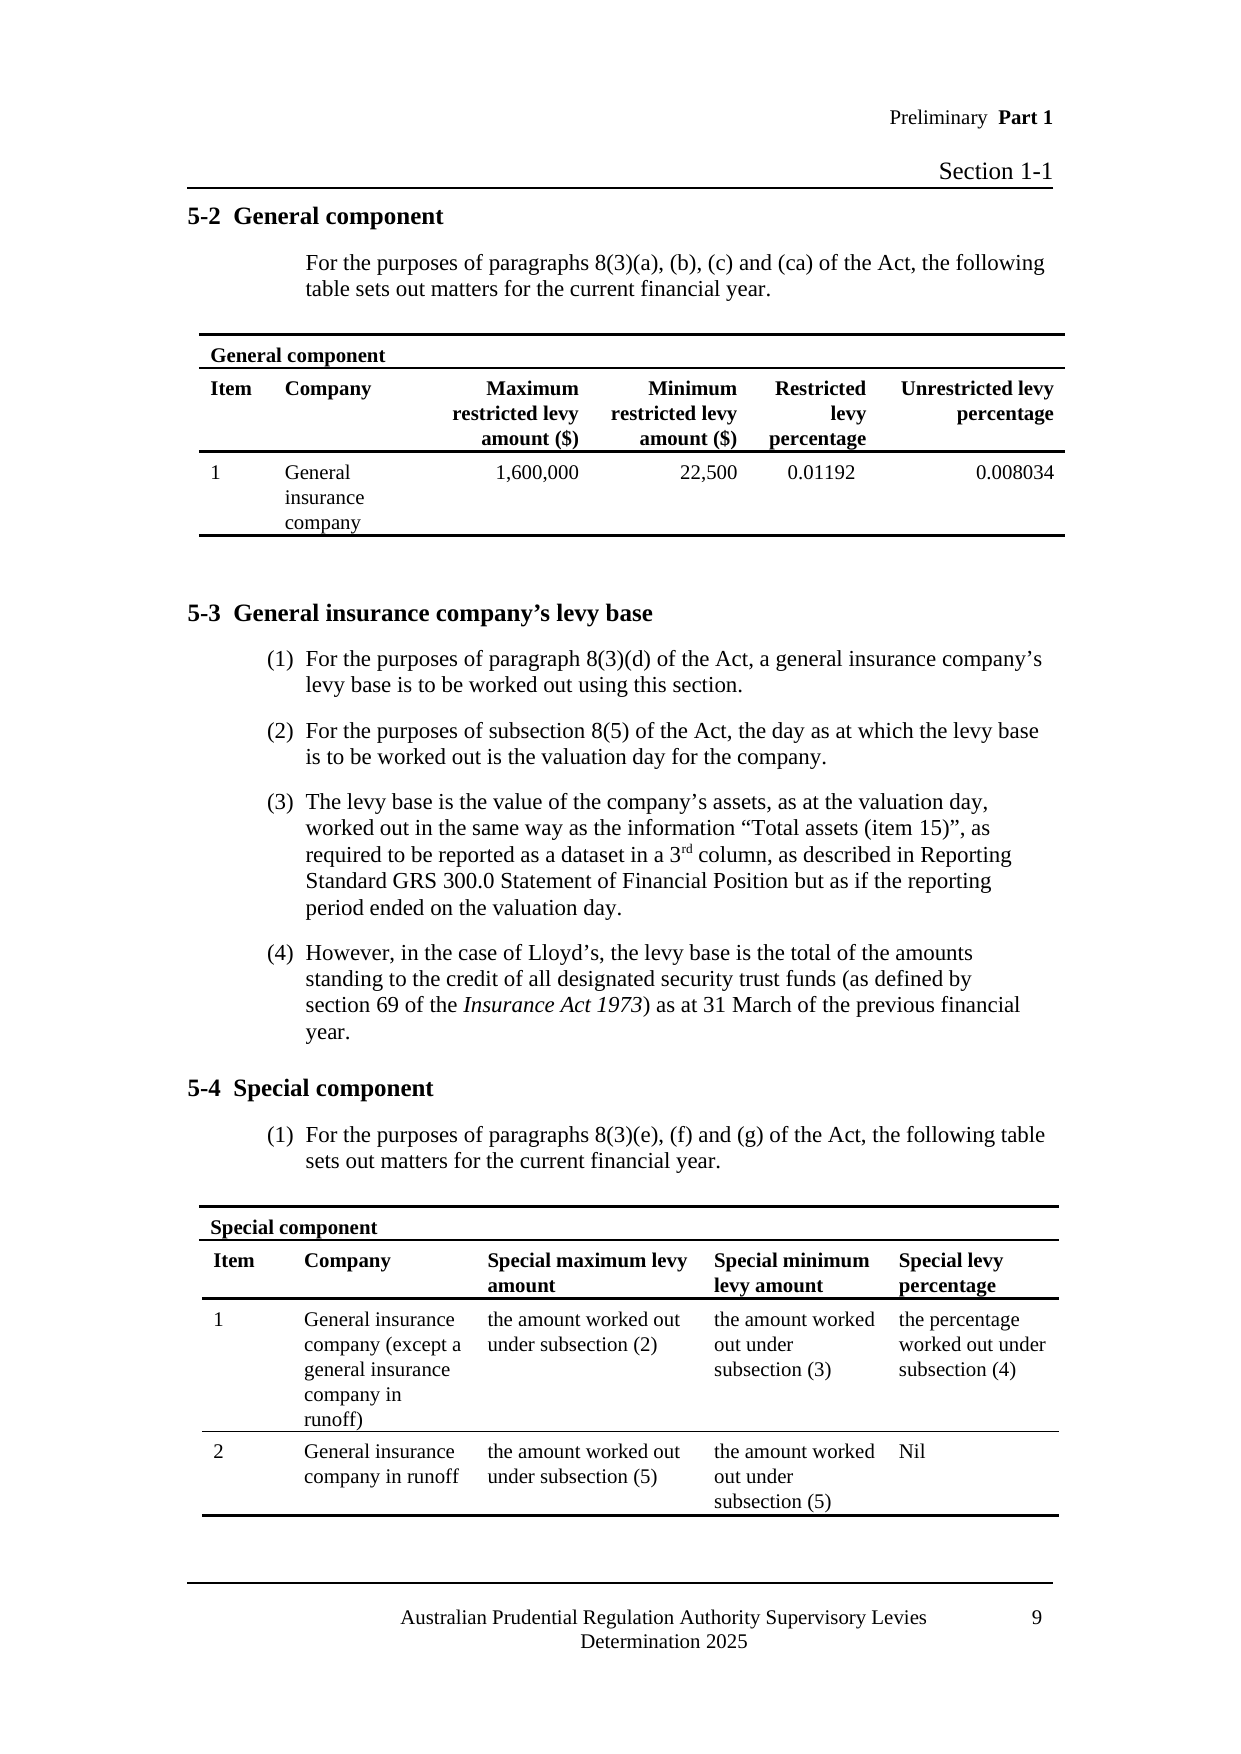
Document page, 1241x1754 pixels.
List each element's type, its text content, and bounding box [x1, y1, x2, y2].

table_cell Company [273, 369, 432, 450]
table_cell the amount worked out under subsection (5) [476, 1432, 703, 1513]
table_header General component [199, 336, 1065, 367]
table_cell Unrestricted levy percentage [866, 369, 1065, 450]
text For the purposes of paragraphs 8(3)(a), (b), (c) and (ca) of the Act, the following table sets out matters for the current financial year. [187, 249, 1053, 301]
table_cell 22,500 [590, 453, 748, 534]
text (3) The levy base is the value of the company’s assets, as at the valuation day, worked out in the same way as the information “Total assets (item 15)”, as required to be reported as a dataset in a 3rd column, as described in Reporting Standard GRS 300.0 Statement of Financial Position but as if the reporting period ended on the valuation day. [187, 788, 1053, 920]
table_cell 1 [199, 453, 273, 534]
table_cell General insurance company (except a general insurance company in runoff) [293, 1300, 476, 1431]
table_cell 0.008034 [866, 453, 1065, 534]
text 5-4 Special component [187, 1073, 1053, 1102]
table_cell the amount worked out under subsection (2) [476, 1300, 703, 1431]
text (1) For the purposes of paragraphs 8(3)(e), (f) and (g) of the Act, the following table sets out matters for the current financial year. [187, 1121, 1053, 1173]
table_cell 2 [202, 1432, 293, 1513]
table_header Special component [199, 1208, 1058, 1239]
table_cell Item [202, 1241, 293, 1297]
text 5-2 General component [187, 201, 1053, 230]
table_cell Special maximum levy amount [476, 1241, 703, 1297]
text (1) For the purposes of paragraph 8(3)(d) of the Act, a general insurance company’s levy base is to be worked out using this section. [187, 645, 1053, 698]
text (2) For the purposes of subsection 8(5) of the Act, the day as at which the levy base is to be worked out is the valuation day for the company. [187, 717, 1053, 769]
table_cell Maximum restricted levy amount ($) [432, 369, 590, 450]
text (4) However, in the case of Lloyd’s, the levy base is the total of the amounts standing to the credit of all designated security trust funds (as defined by section 69 of the Insurance Act 1973) as at 31 March of the previous financial year. [187, 939, 1053, 1044]
table_cell 1 [202, 1300, 293, 1431]
table_cell Item [199, 369, 273, 450]
table_cell General insurance company in runoff [293, 1432, 476, 1513]
table_cell Nil [888, 1432, 1058, 1513]
table_cell General insurance company [273, 453, 432, 534]
table_cell the amount worked out under subsection (3) [703, 1300, 887, 1431]
table_cell the percentage worked out under subsection (4) [888, 1300, 1058, 1431]
table_cell Company [293, 1241, 476, 1297]
table_cell Restricted levy percentage [748, 369, 866, 450]
table_cell Special minimum levy amount [703, 1241, 887, 1297]
text 5-3 General insurance company’s levy base [187, 598, 1053, 626]
table_cell Minimum restricted levy amount ($) [590, 369, 748, 450]
table_cell Special levy percentage [888, 1241, 1058, 1297]
table_cell 1,600,000 [432, 453, 590, 534]
table_cell the amount worked out under subsection (5) [703, 1432, 887, 1513]
table_cell 0.01192 [748, 453, 866, 534]
